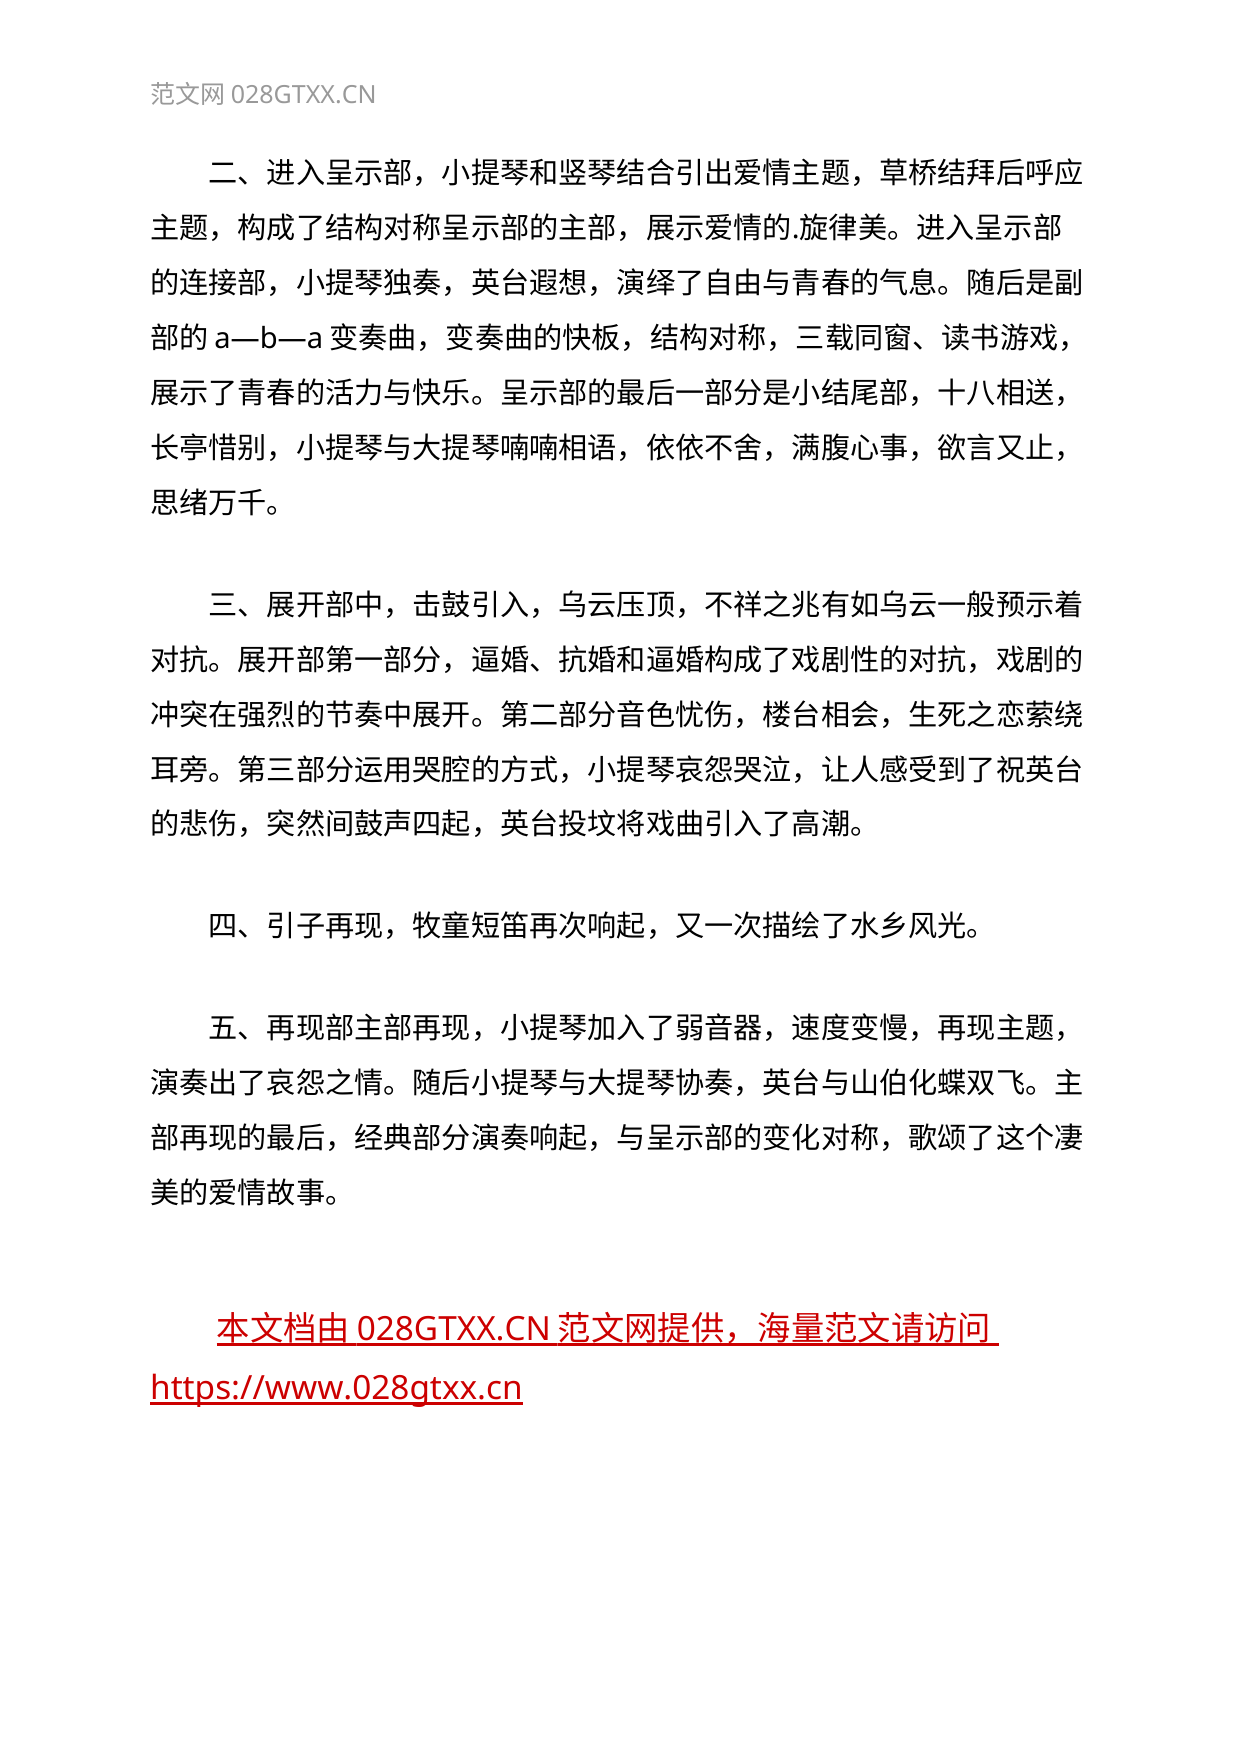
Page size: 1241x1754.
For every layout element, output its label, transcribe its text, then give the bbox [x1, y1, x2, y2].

text 二、进入呈示部，小提琴和竖琴结合引出爱情主题，草桥结拜后呼应主题，构成了结构对称呈示部的主部，展示爱情的.旋律美。进入呈示部的连接部，小提琴独奏，英台遐想，演绎了自由与青春的气息。随后是副部的a—b—a变奏曲，变奏曲的快板，结构对称，三载同窗、读书游戏，展示了青春的活力与快乐。呈示部的最后一部分是小结尾部，十八相送，长亭惜别，小提琴与大提琴喃喃相语，依依不舍，满腹心事，欲言又止，思绪万千。 [150, 150, 1090, 522]
text 三、展开部中，击鼓引入，乌云压顶，不祥之兆有如乌云一般预示着对抗。展开部第一部分，逼婚、抗婚和逼婚构成了戏剧性的对抗，戏剧的冲突在强烈的节奏中展开。第二部分音色忧伤，楼台相会，生死之恋萦绕耳旁。第三部分运用哭腔的方式，小提琴哀怨哭泣，让人感受到了祝英台的悲伤，突然间鼓声四起，英台投坟将戏曲引入了高潮。 [150, 581, 1090, 843]
text 五、再现部主部再现，小提琴加入了弱音器，速度变慢，再现主题，演奏出了哀怨之情。随后小提琴与大提琴协奏，英台与山伯化蝶双飞。主部再现的最后，经典部分演奏响起，与呈示部的变化对称，歌颂了这个凄美的爱情故事。 [150, 1004, 1090, 1211]
text 本文档由028GTXX.CN范文网提供，海量范文请访问 https://www.028gtxx.cn [150, 1302, 1090, 1409]
text 四、引子再现，牧童短笛再次响起，又一次描绘了水乡风光。 [150, 903, 1090, 945]
